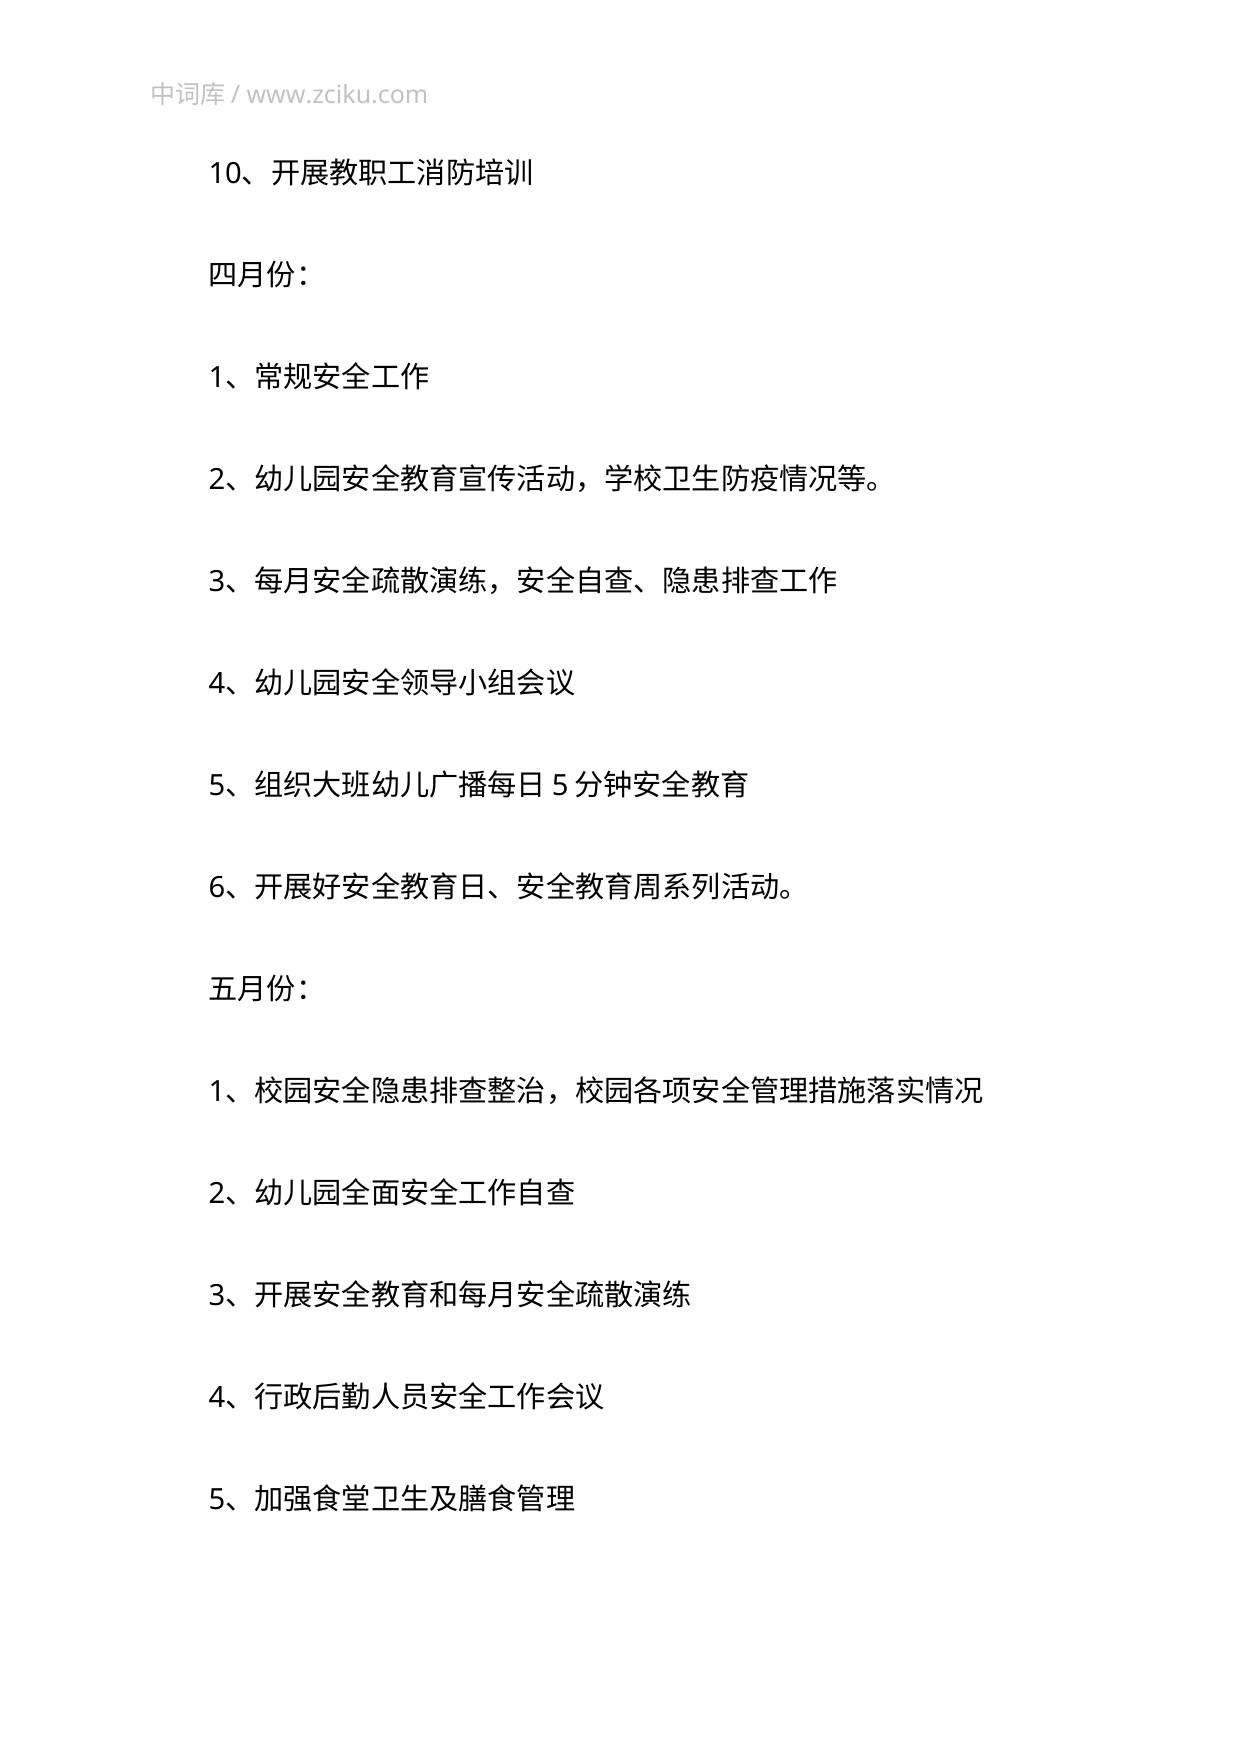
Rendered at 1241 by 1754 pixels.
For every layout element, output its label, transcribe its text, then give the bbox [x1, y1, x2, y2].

text 1、校园安全隐患排查整治，校园各项安全管理措施落实情况 [150, 1067, 1090, 1110]
text 4、行政后勤人员安全工作会议 [150, 1373, 1090, 1416]
text 2、幼儿园安全教育宣传活动，学校卫生防疫情况等。 [150, 456, 1090, 498]
text 4、幼儿园安全领导小组会议 [150, 660, 1090, 702]
text 10、开展教职工消防培训 [150, 150, 1090, 192]
text 3、开展安全教育和每月安全疏散演练 [150, 1271, 1090, 1314]
text 5、加强食堂卫生及膳食管理 [150, 1475, 1090, 1518]
text 5、组织大班幼儿广播每日5分钟安全教育 [150, 762, 1090, 804]
text 2、幼儿园全面安全工作自查 [150, 1169, 1090, 1212]
text 四月份： [150, 252, 1090, 294]
text 3、每月安全疏散演练，安全自查、隐患排查工作 [150, 558, 1090, 600]
text 1、常规安全工作 [150, 354, 1090, 396]
text 五月份： [150, 966, 1090, 1008]
text 6、开展好安全教育日、安全教育周系列活动。 [150, 864, 1090, 906]
